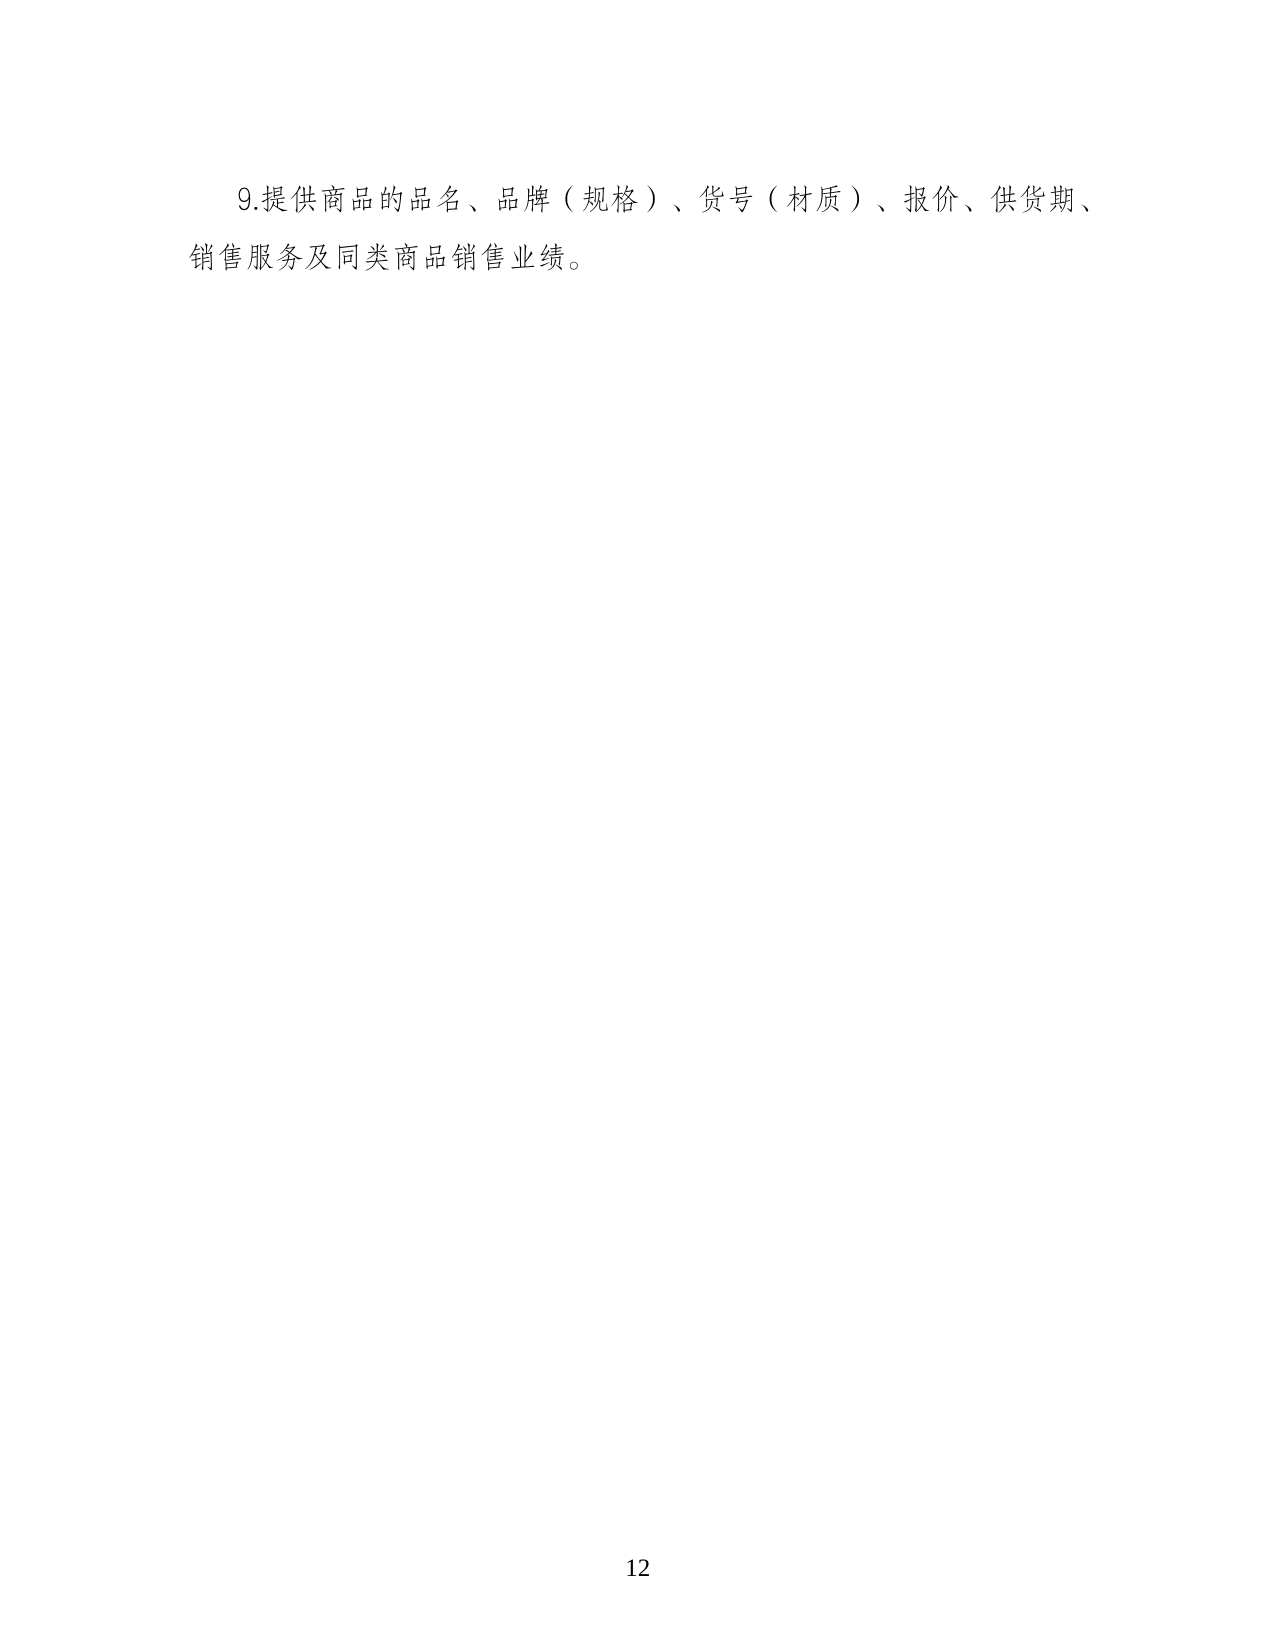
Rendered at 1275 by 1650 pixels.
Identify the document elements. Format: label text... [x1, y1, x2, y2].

text 9.提供商品的品名、品牌（规格）、货号（材质）、报价、供货期、销售服务及同类商品销售业绩。 [187, 162, 1088, 279]
